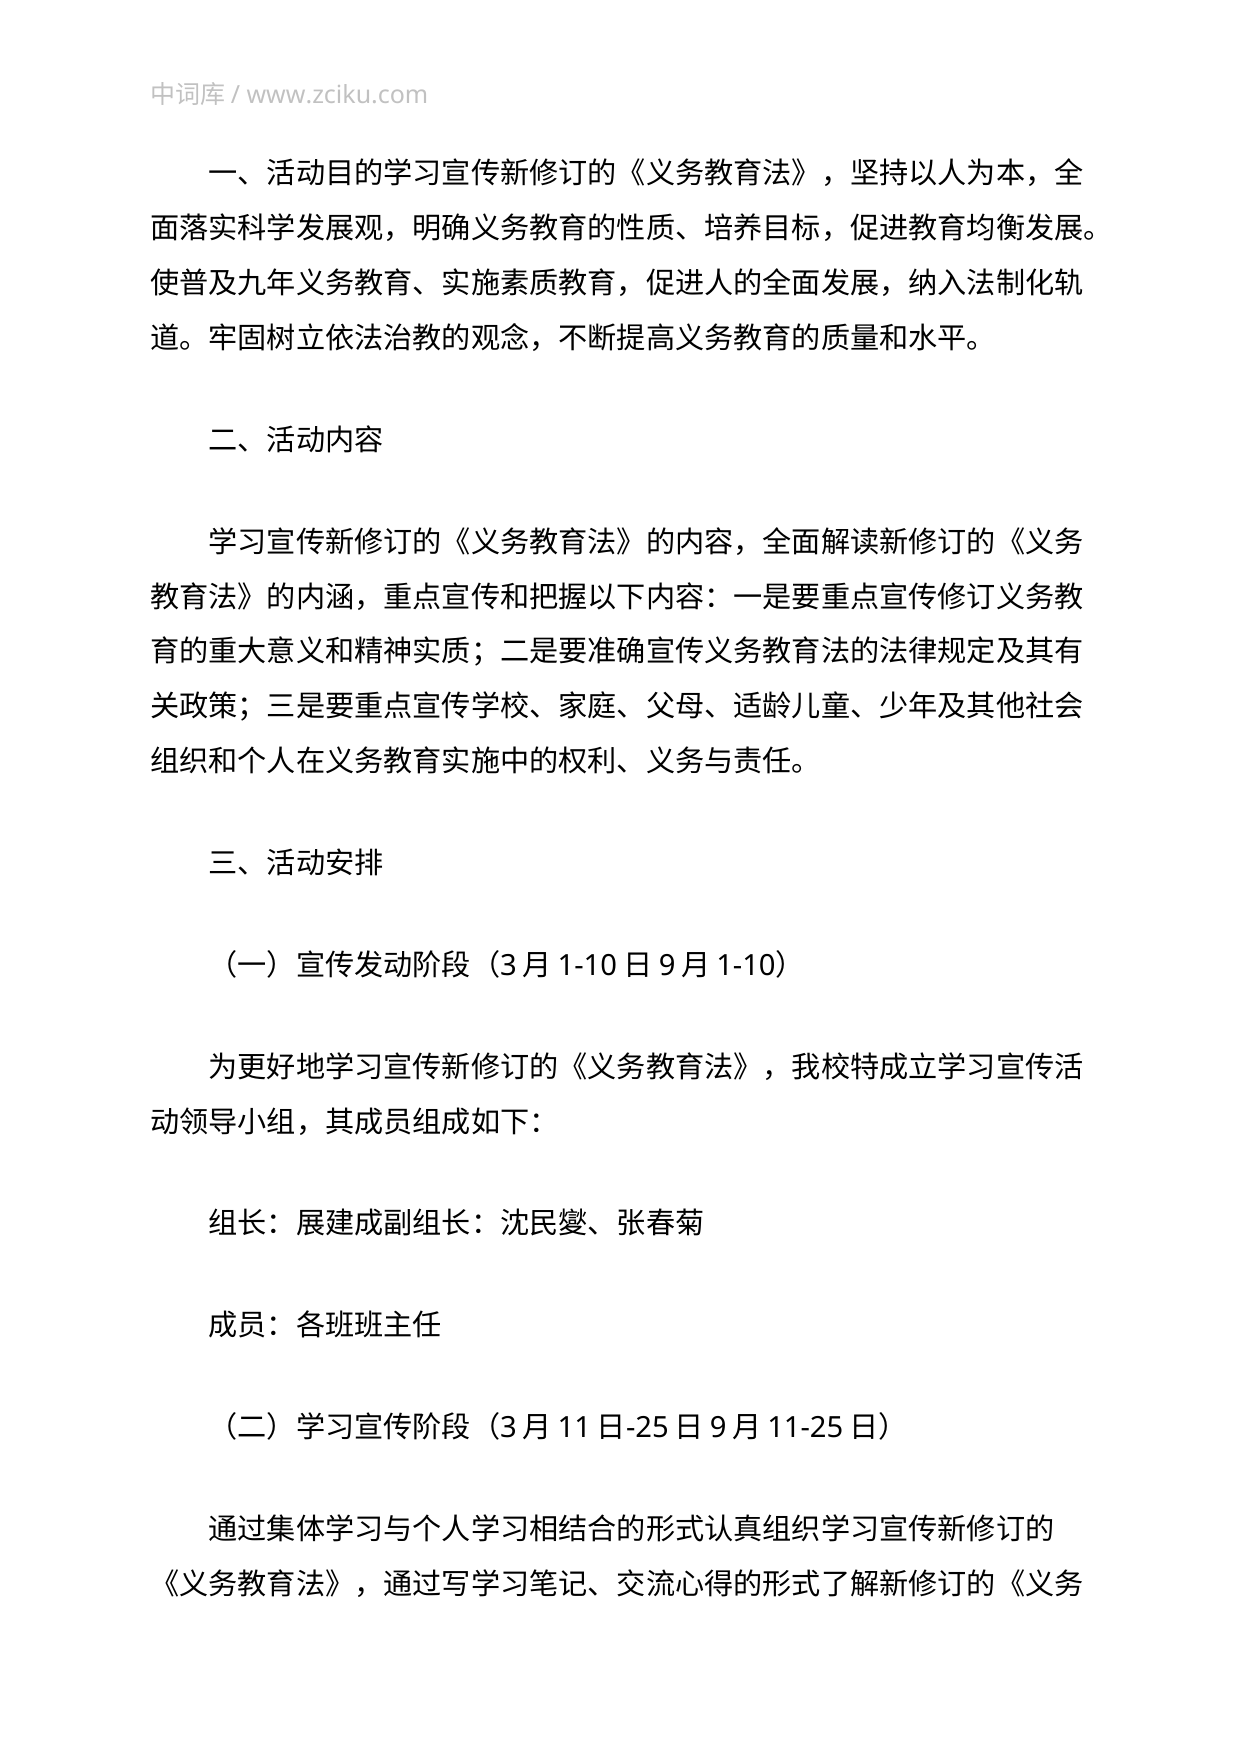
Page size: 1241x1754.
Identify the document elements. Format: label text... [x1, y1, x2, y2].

text 为更好地学习宣传新修订的《义务教育法》，我校特成立学习宣传活动领导小组，其成员组成如下： [150, 1043, 1090, 1141]
text 组长：展建成副组长：沈民夑、张春菊 [150, 1200, 1090, 1242]
text 三、活动安排 [150, 839, 1090, 882]
text 学习宣传新修订的《义务教育法》的内容，全面解读新修订的《义务教育法》的内涵，重点宣传和把握以下内容：一是要重点宣传修订义务教育的重大意义和精神实质；二是要准确宣传义务教育法的法律规定及其有关政策；三是要重点宣传学校、家庭、父母、适龄儿童、少年及其他社会组织和个人在义务教育实施中的权利、义务与责任。 [150, 518, 1090, 780]
text 二、活动内容 [150, 416, 1090, 459]
text 成员：各班班主任 [150, 1302, 1090, 1344]
text （一）宣传发动阶段（3月1-10日 9月1-10） [150, 941, 1090, 984]
text （二）学习宣传阶段（3月11日-25日9月11-25日） [150, 1403, 1090, 1446]
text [150, 1506, 1090, 1603]
text 一、活动目的学习宣传新修订的《义务教育法》，坚持以人为本，全面落实科学发展观，明确义务教育的性质、培养目标，促进教育均衡发展。使普及九年义务教育、实施素质教育，促进人的全面发展，纳入法制化轨道。牢固树立依法治教的观念，不断提高义务教育的质量和水平。 [150, 150, 1090, 357]
